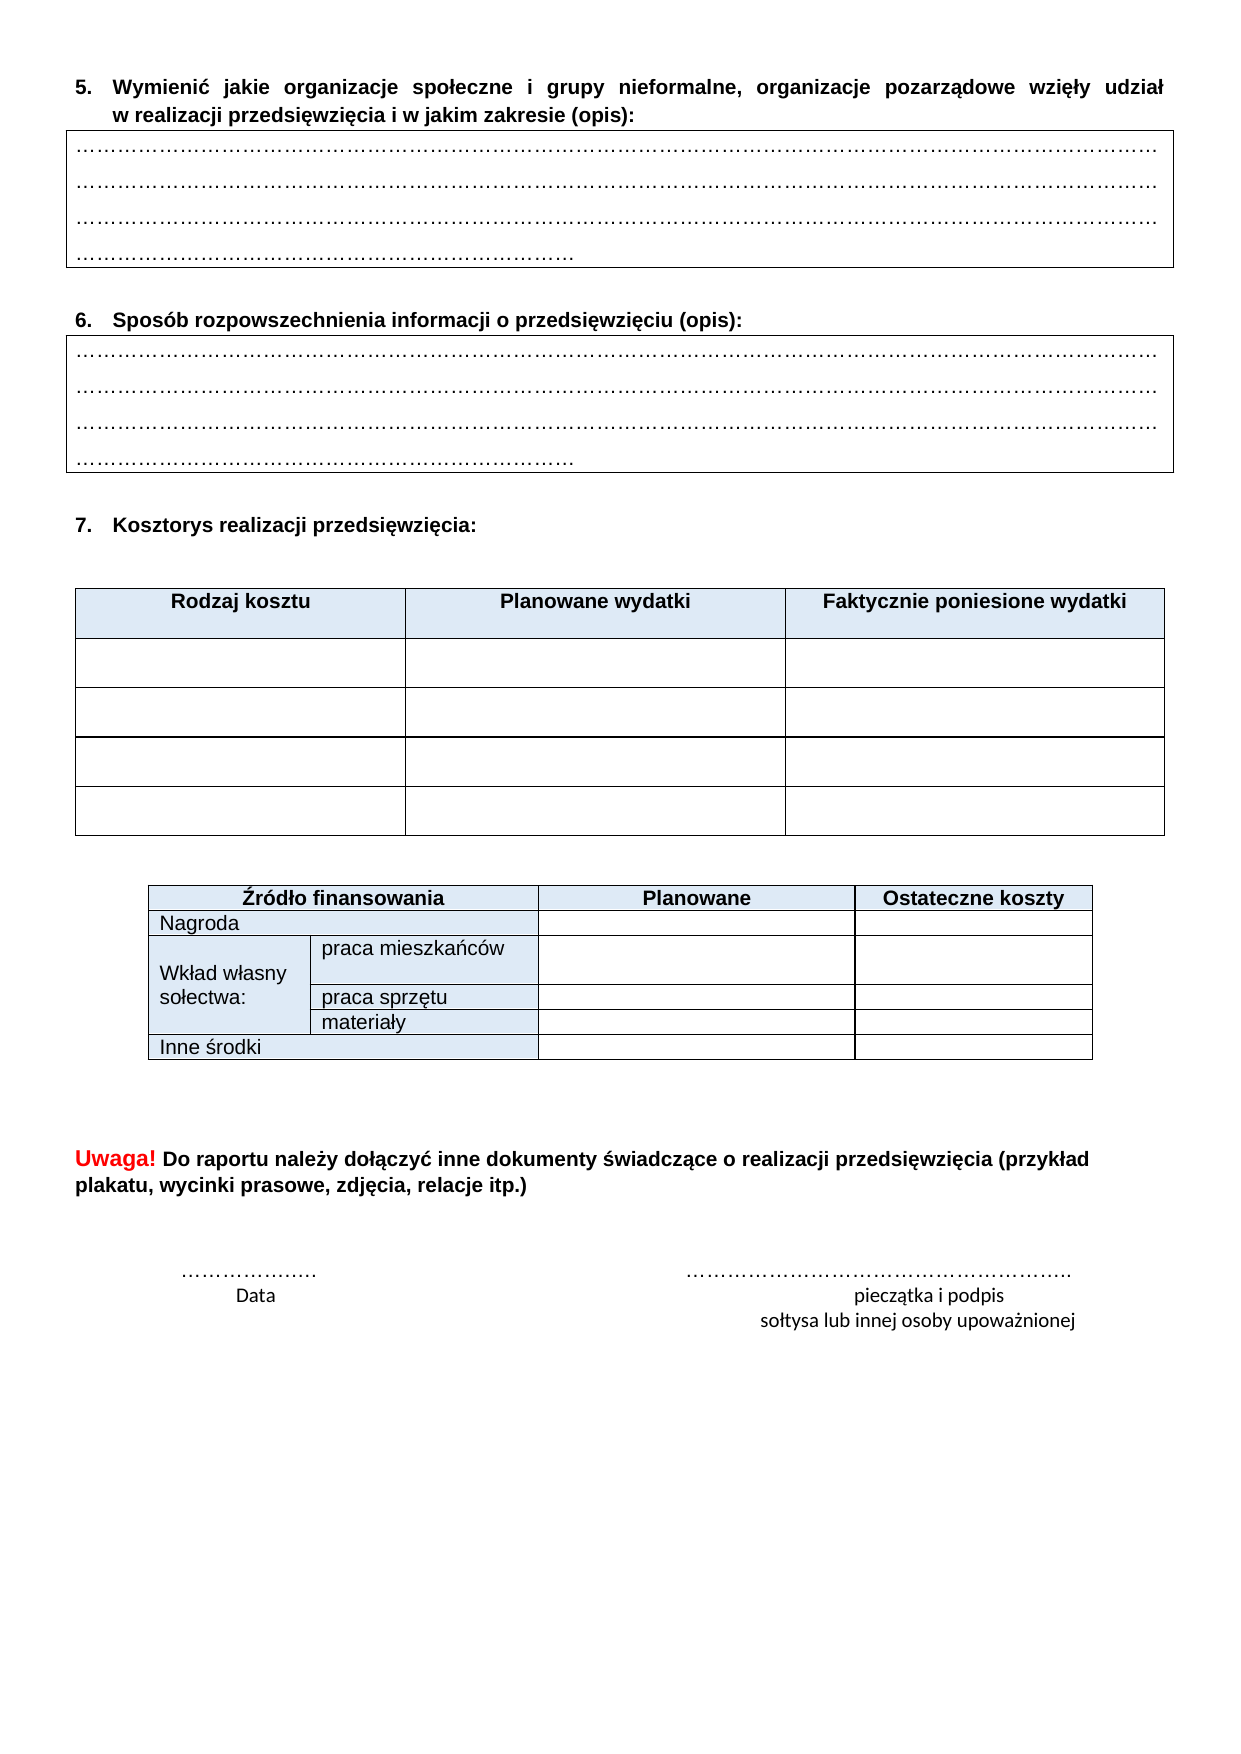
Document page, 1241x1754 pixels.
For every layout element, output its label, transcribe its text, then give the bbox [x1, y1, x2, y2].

table_cell Inne środki [149, 1035, 538, 1058]
list Sposób rozpowszechnienia informacji o przedsięwzięciu (opis): [75, 307, 1165, 331]
table_cell [76, 639, 405, 687]
table_cell Nagroda [149, 911, 538, 934]
table_cell [539, 985, 854, 1008]
table_cell [856, 1010, 1092, 1033]
text …………….…. ……………………………………………….. [75, 1258, 1165, 1282]
table_cell praca mieszkańców [311, 936, 538, 983]
table_cell [76, 738, 405, 786]
table_cell [786, 738, 1164, 786]
table_cell [406, 787, 785, 835]
table_cell [786, 688, 1164, 736]
table_cell [539, 911, 854, 934]
table_cell [856, 985, 1092, 1008]
text sołtysa lub innej osoby upoważnionej [591, 1307, 1165, 1333]
table_header Źródło finansowania [149, 886, 538, 909]
table_cell [856, 1035, 1092, 1058]
table_header Faktycznie poniesione wydatki [786, 589, 1164, 638]
table_cell [539, 1035, 854, 1058]
table_cell [856, 936, 1092, 983]
table_header Rodzaj kosztu [76, 589, 405, 638]
table_cell [406, 738, 785, 786]
table_cell materiały [311, 1010, 538, 1033]
table_header Ostateczne koszty [856, 886, 1092, 909]
table_header Planowane [539, 886, 854, 909]
list Wymienić jakie organizacje społeczne i grupy nieformalne, organizacje pozarządowe wzięły udział w realizacji przedsięwzięcia i w jakim zakresie (opis): [75, 75, 1165, 126]
table_header Planowane wydatki [406, 589, 785, 638]
table_cell [856, 911, 1092, 934]
text Uwaga! Do raportu należy dołączyć inne dokumenty świadczące o realizacji przedsięwzięcia (przykład plakatu, wycinki prasowe, zdjęcia, relacje itp.) [75, 1144, 1165, 1197]
table_cell [406, 639, 785, 687]
text Data pieczątka i podpis [75, 1282, 1165, 1307]
list Kosztorys realizacji przedsięwzięcia: [75, 512, 1165, 536]
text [67, 131, 1173, 267]
table_cell [76, 787, 405, 835]
table_cell [539, 936, 854, 983]
table_cell [539, 1010, 854, 1033]
table_cell [786, 639, 1164, 687]
table_cell praca sprzętu [311, 985, 538, 1008]
table_cell Wkład własny sołectwa: [149, 936, 310, 1033]
table_cell [76, 688, 405, 736]
table_cell [406, 688, 785, 736]
table_cell [786, 787, 1164, 835]
